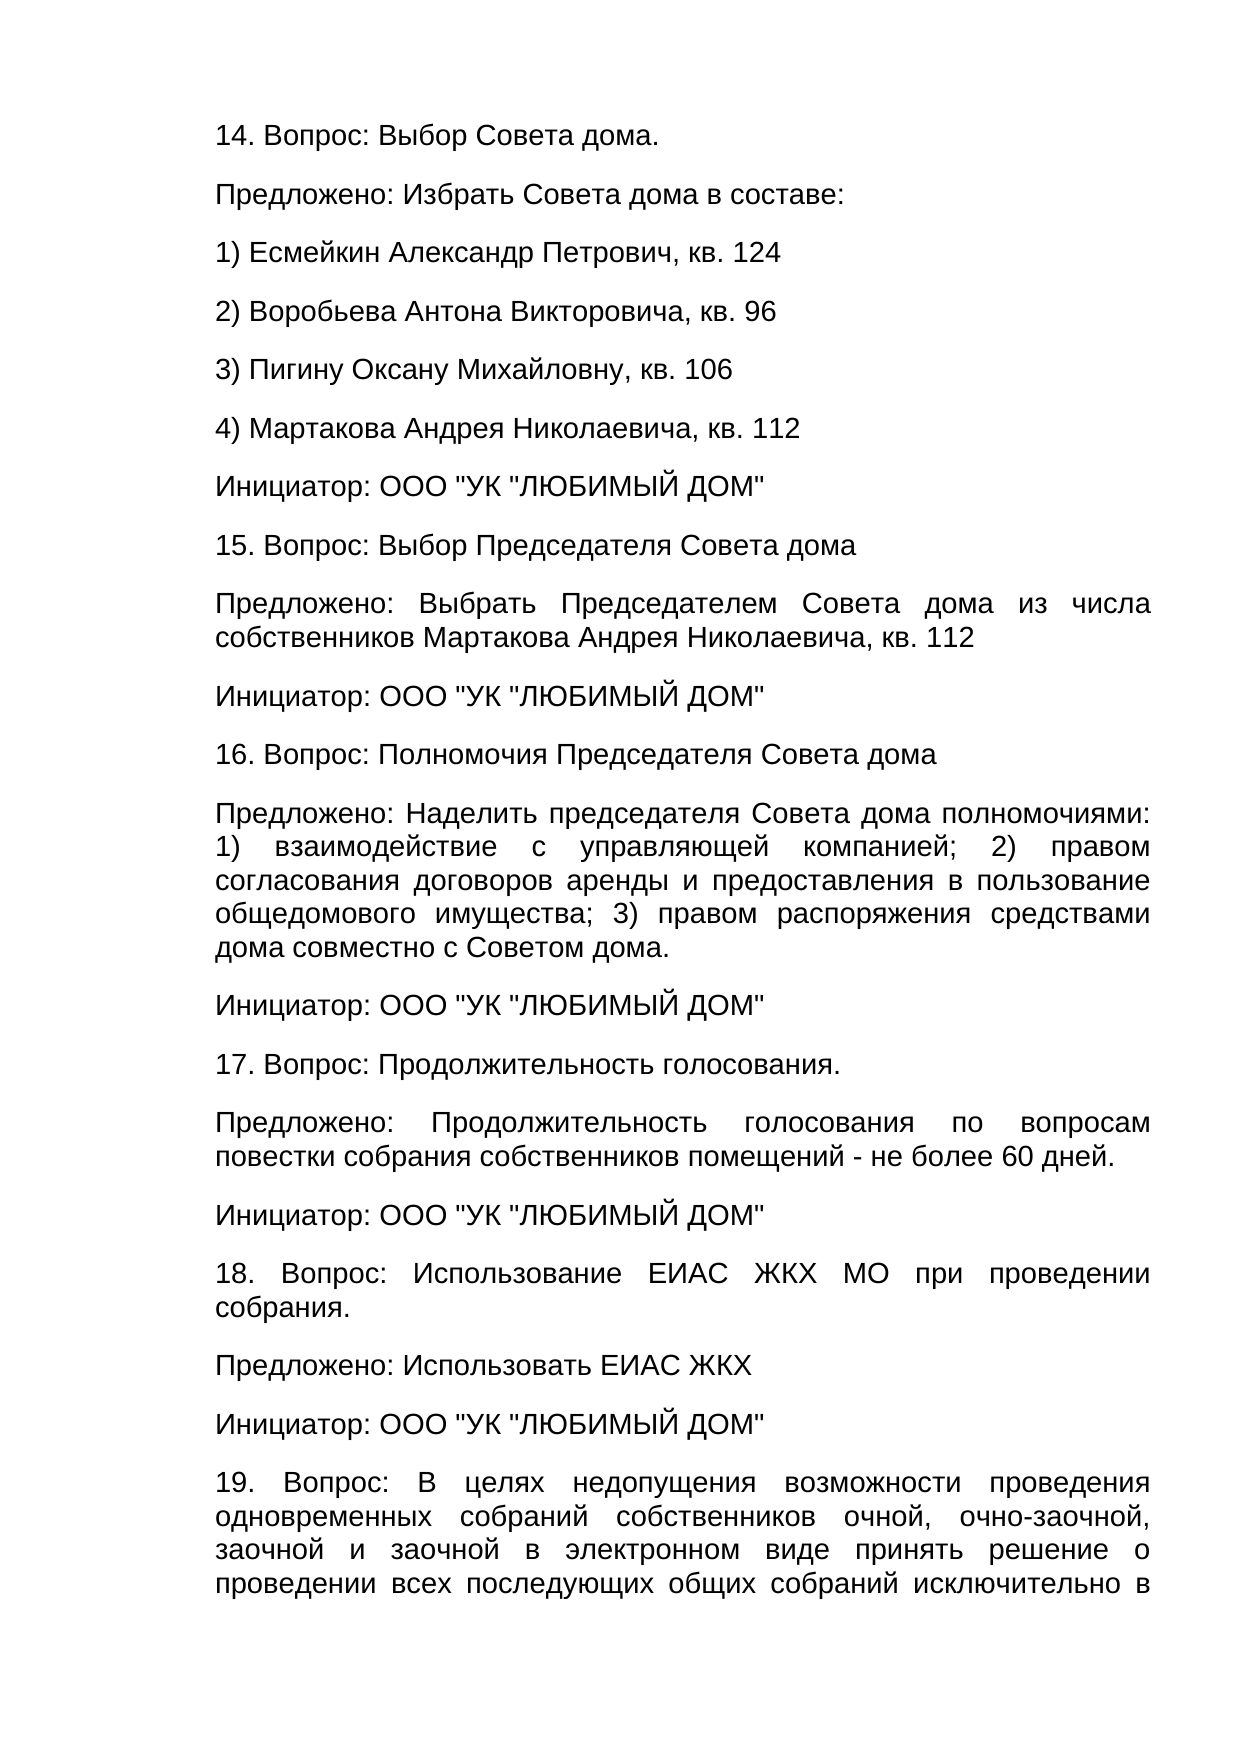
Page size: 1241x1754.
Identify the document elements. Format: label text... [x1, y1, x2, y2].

text Инициатор: ООО "УК "ЛЮБИМЫЙ ДОМ" [215, 469, 1152, 503]
text Предложено: Наделить председателя Совета дома полномочиями: 1) взаимодействие с управляющей компанией; 2) правом согласования договоров аренды и предоставления в пользование общедомового имущества; 3) правом распоряжения средствами дома совместно с Советом дома. [215, 796, 1152, 963]
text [215, 1465, 1152, 1599]
text Инициатор: ООО "УК "ЛЮБИМЫЙ ДОМ" [215, 678, 1152, 712]
text 1) Есмейкин Александр Петрович, кв. 124 [215, 235, 1152, 269]
text 2) Воробьева Антона Викторовича, кв. 96 [215, 294, 1152, 327]
text Инициатор: ООО "УК "ЛЮБИМЫЙ ДОМ" [215, 1407, 1152, 1440]
text Предложено: Использовать ЕИАС ЖКХ [215, 1348, 1152, 1382]
text Инициатор: ООО "УК "ЛЮБИМЫЙ ДОМ" [215, 1197, 1152, 1231]
text Предложено: Избрать Совета дома в составе: [215, 177, 1152, 210]
text 17. Вопрос: Продолжительность голосования. [215, 1047, 1152, 1080]
text 14. Вопрос: Выбор Совета дома. [215, 118, 1152, 152]
text Предложено: Выбрать Председателем Совета дома из числа собственников Мартакова Андрея Николаевича, кв. 112 [215, 586, 1152, 653]
text Предложено: Продолжительность голосования по вопросам повестки собрания собственников помещений - не более 60 дней. [215, 1105, 1152, 1172]
text Инициатор: ООО "УК "ЛЮБИМЫЙ ДОМ" [215, 988, 1152, 1022]
text 18. Вопрос: Использование ЕИАС ЖКХ МО при проведении собрания. [215, 1256, 1152, 1323]
text 16. Вопрос: Полномочия Председателя Совета дома [215, 737, 1152, 771]
text 3) Пигину Оксану Михайловну, кв. 106 [215, 352, 1152, 386]
text 4) Мартакова Андрея Николаевича, кв. 112 [215, 411, 1152, 444]
text 15. Вопрос: Выбор Председателя Совета дома [215, 528, 1152, 561]
